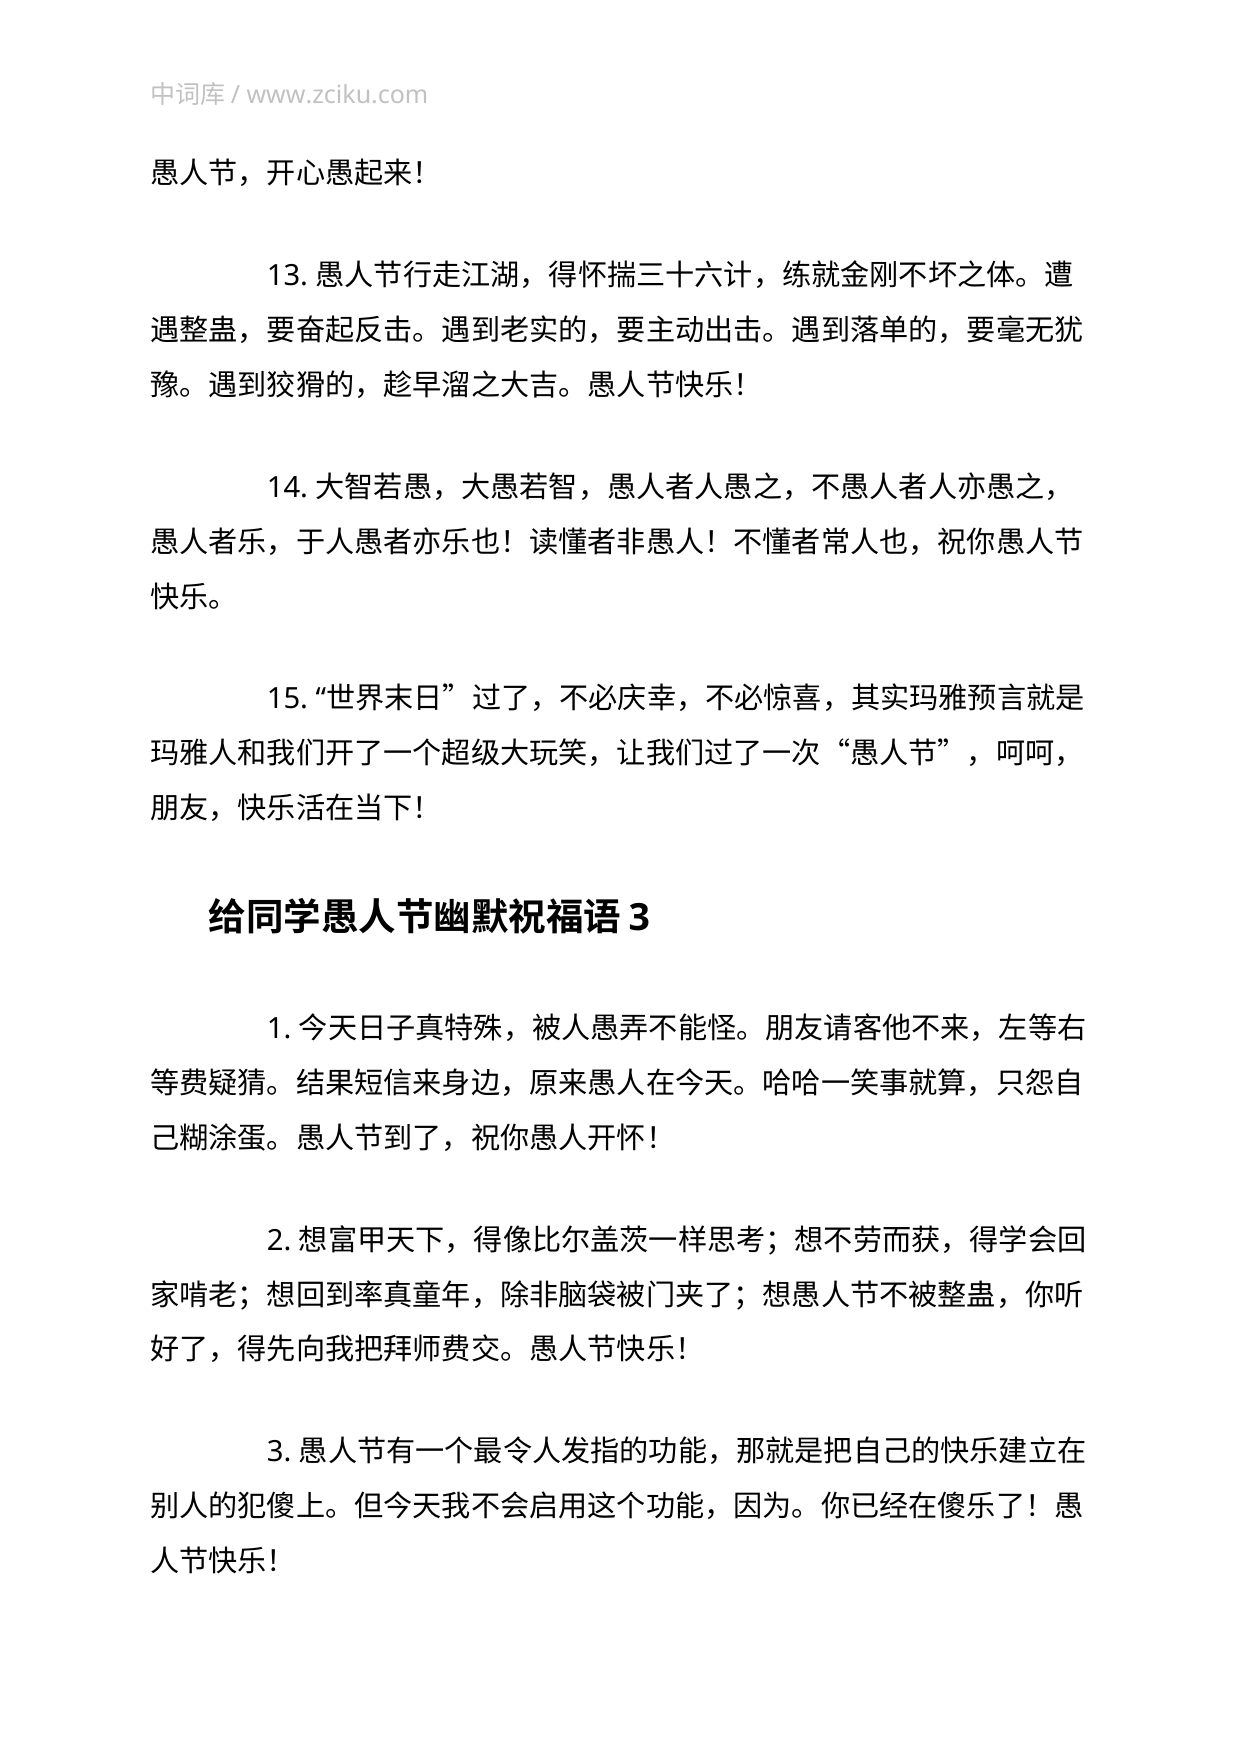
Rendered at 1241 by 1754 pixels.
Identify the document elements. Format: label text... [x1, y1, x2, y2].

text 2. 想富甲天下，得像比尔盖茨一样思考；想不劳而获，得学会回家啃老；想回到率真童年，除非脑袋被门夹了；想愚人节不被整蛊，你听好了，得先向我把拜师费交。愚人节快乐！ [150, 1216, 1090, 1368]
text 14. 大智若愚，大愚若智，愚人者人愚之，不愚人者人亦愚之，愚人者乐，于人愚者亦乐也！读懂者非愚人！不懂者常人也，祝你愚人节快乐。 [150, 463, 1090, 616]
text 15. “世界末日”过了，不必庆幸，不必惊喜，其实玛雅预言就是玛雅人和我们开了一个超级大玩笑，让我们过了一次“愚人节”，呵呵，朋友，快乐活在当下！ [150, 675, 1090, 827]
text 13. 愚人节行走江湖，得怀揣三十六计，练就金刚不坏之体。遭遇整蛊，要奋起反击。遇到老实的，要主动出击。遇到落单的，要毫无犹豫。遇到狡猾的，趁早溜之大吉。愚人节快乐！ [150, 252, 1090, 404]
text 给同学愚人节幽默祝福语3 [150, 887, 1090, 941]
text 1. 今天日子真特殊，被人愚弄不能怪。朋友请客他不来，左等右等费疑猜。结果短信来身边，原来愚人在今天。哈哈一笑事就算，只怨自己糊涂蛋。愚人节到了，祝你愚人开怀！ [150, 1004, 1090, 1157]
text 3. 愚人节有一个最令人发指的功能，那就是把自己的快乐建立在别人的犯傻上。但今天我不会启用这个功能，因为。你已经在傻乐了！愚人节快乐！ [150, 1428, 1090, 1580]
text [150, 150, 1090, 192]
